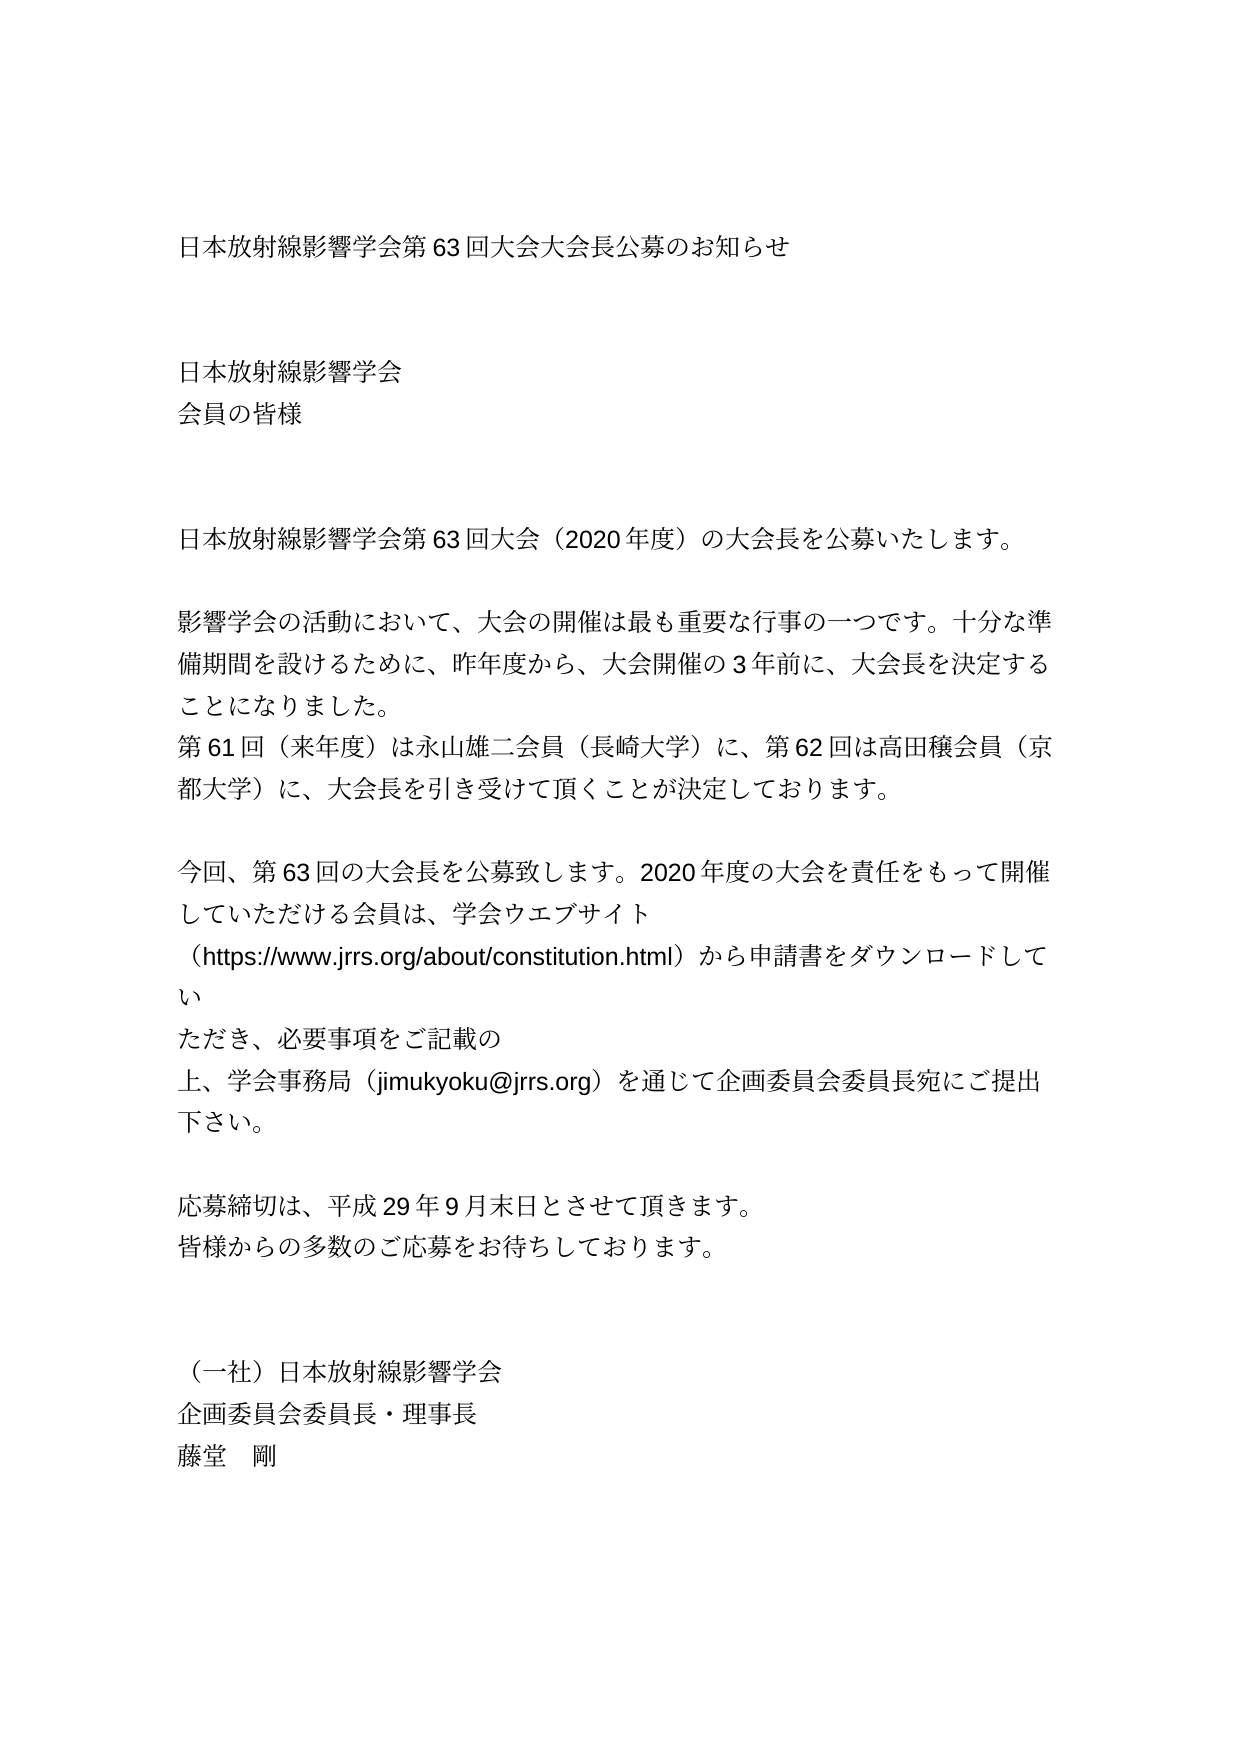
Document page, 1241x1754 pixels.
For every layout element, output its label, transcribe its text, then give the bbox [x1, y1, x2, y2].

text 第61回（来年度）は永山雄二会員（長崎大学）に、第62回は高田穣会員（京都大学）に、大会長を引き受けて頂くことが決定しております。 [177, 725, 1063, 808]
text 皆様からの多数のご応募をお待ちしております。 [177, 1225, 1063, 1267]
text 日本放射線影響学会第63回大会大会長公募のお知らせ [177, 225, 1063, 267]
text 藤堂 剛 [177, 1433, 1063, 1475]
text 影響学会の活動において、大会の開催は最も重要な行事の一つです。十分な準備期間を設けるために、昨年度から、大会開催の3年前に、大会長を決定することになりました。 [177, 600, 1063, 725]
text 日本放射線影響学会第63回大会（2020年度）の大会長を公募いたします。 [177, 517, 1063, 558]
text （https://www.jrrs.org/about/constitution.html）から申請書をダウンロードしてい [177, 933, 1063, 1017]
text 企画委員会委員長・理事長 [177, 1392, 1063, 1433]
text ただき、必要事項をご記載の [177, 1017, 1063, 1058]
text 上、学会事務局（jimukyoku@jrrs.org）を通じて企画委員会委員長宛にご提出下さい。 [177, 1058, 1063, 1142]
text （一社）日本放射線影響学会 [177, 1350, 1063, 1392]
text 会員の皆様 [177, 392, 1063, 433]
text 今回、第63回の大会長を公募致します。2020年度の大会を責任をもって開催していただける会員は、学会ウエブサイト [177, 850, 1063, 933]
text 応募締切は、平成29年9月末日とさせて頂きます。 [177, 1183, 1063, 1225]
text 日本放射線影響学会 [177, 350, 1063, 392]
